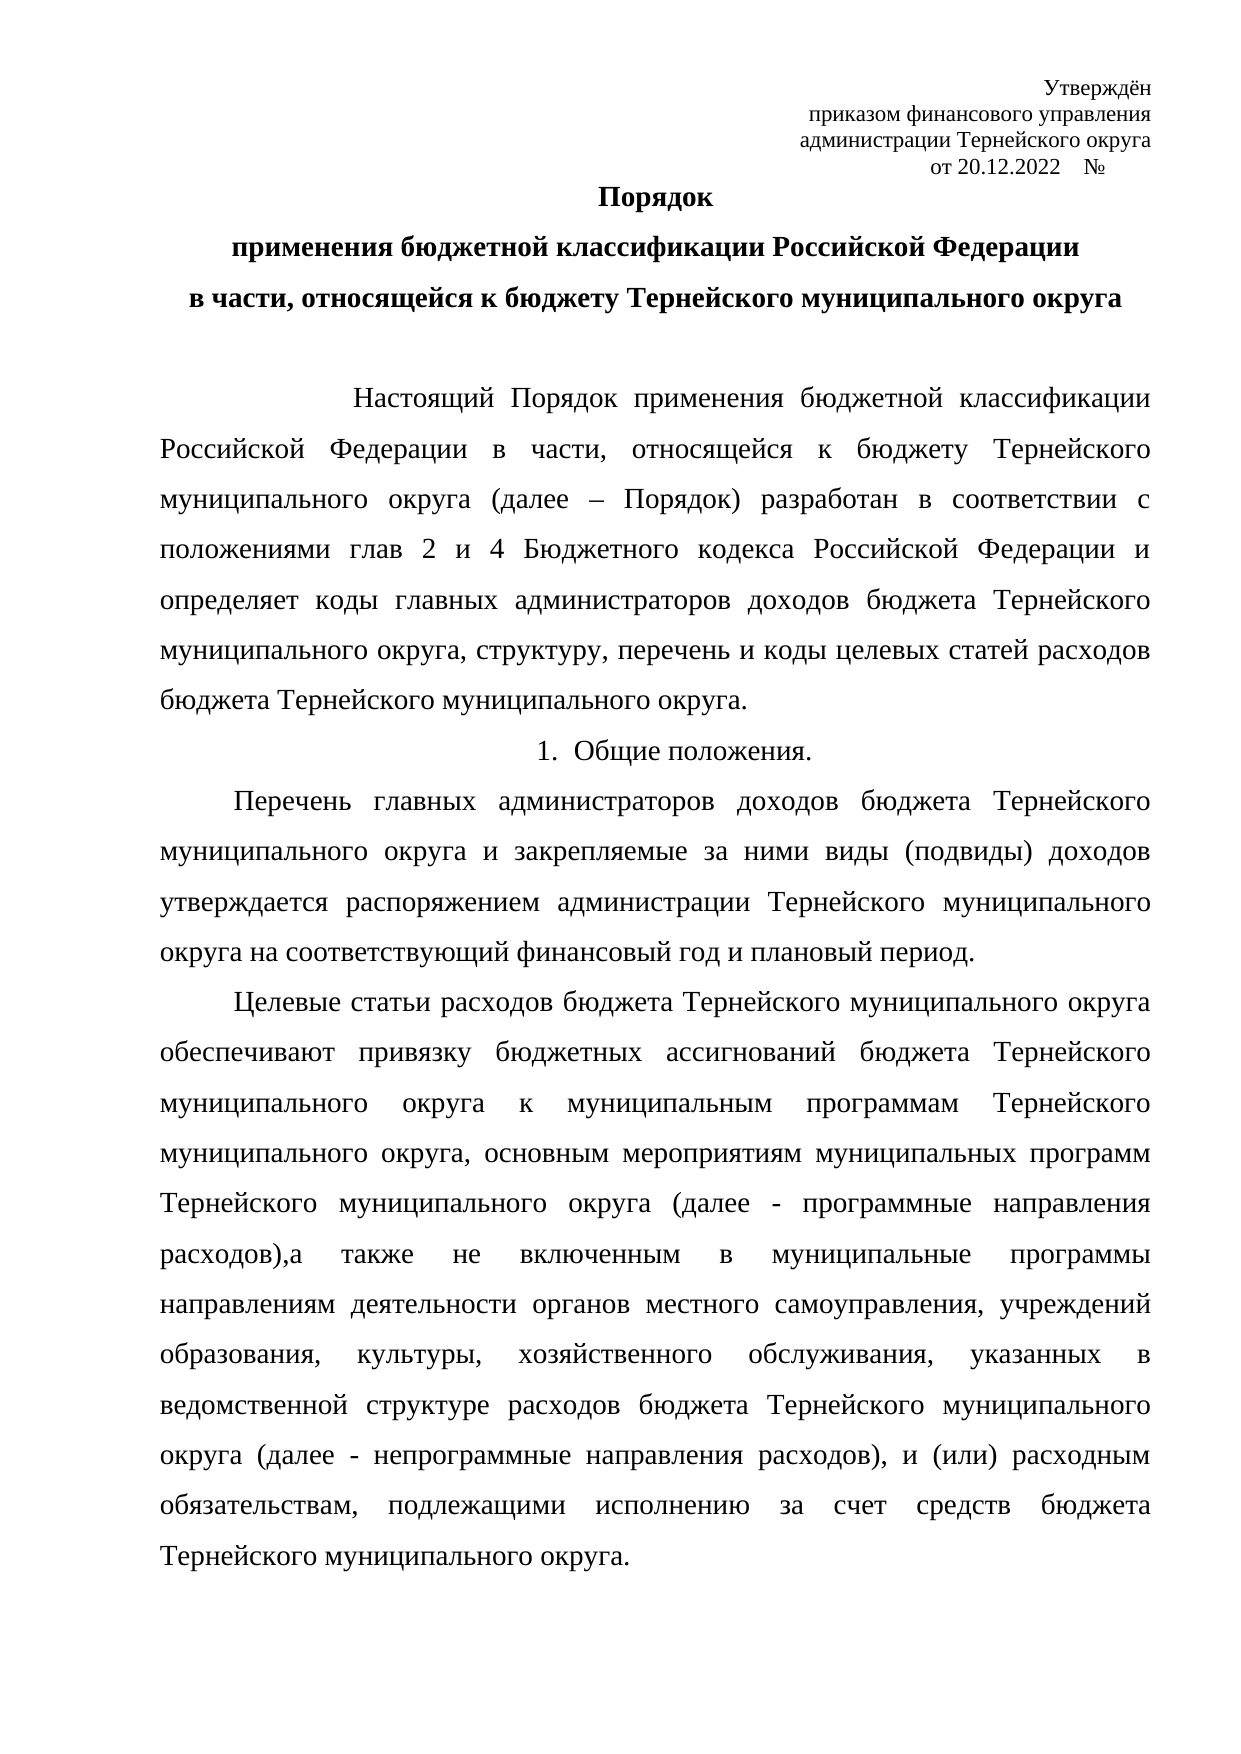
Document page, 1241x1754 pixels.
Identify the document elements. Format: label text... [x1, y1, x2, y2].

text применения бюджетной классификации Российской Федерации [159, 229, 1152, 263]
text в части, относящейся к бюджету Тернейского муниципального округа [159, 280, 1152, 313]
text Порядок [159, 179, 1152, 213]
text Целевые статьи расходов бюджета Тернейского муниципального округа обеспечивают привязку бюджетных ассигнований бюджета Тернейского муниципального округа к муниципальным программам Тернейского муниципального округа, основным мероприятиям муниципальных программ Тернейского муниципального округа (далее - программные направления расходов),а также не включенным в муниципальные программы направлениям деятельности органов местного самоуправления, учреждений образования, культуры, хозяйственного обслуживания, указанных в ведомственной структуре расходов бюджета Тернейского муниципального округа (далее - непрограммные направления расходов), и (или) расходным обязательствам, подлежащими исполнению за счет средств бюджета Тернейского муниципального округа. [159, 984, 1152, 1571]
text приказом финансового управления [159, 100, 1152, 127]
list Общие положения. [197, 733, 1152, 766]
text администрации Тернейского округа [159, 127, 1152, 153]
text Утверждён [159, 74, 1152, 100]
text Настоящий Порядок применения бюджетной классификации Российской Федерации в части, относящейся к бюджету Тернейского муниципального округа (далее – Порядок) разработан в соответствии с положениями глав 2 и 4 Бюджетного кодекса Российской Федерации и определяет коды главных администраторов доходов бюджета Тернейского муниципального округа, структуру, перечень и коды целевых статей расходов бюджета Тернейского муниципального округа. [159, 381, 1152, 716]
text от 20.12.2022 № [159, 153, 1152, 179]
text Перечень главных администраторов доходов бюджета Тернейского муниципального округа и закрепляемые за ними виды (подвиды) доходов утверждается распоряжением администрации Тернейского муниципального округа на соответствующий финансовый год и плановый период. [159, 783, 1152, 967]
